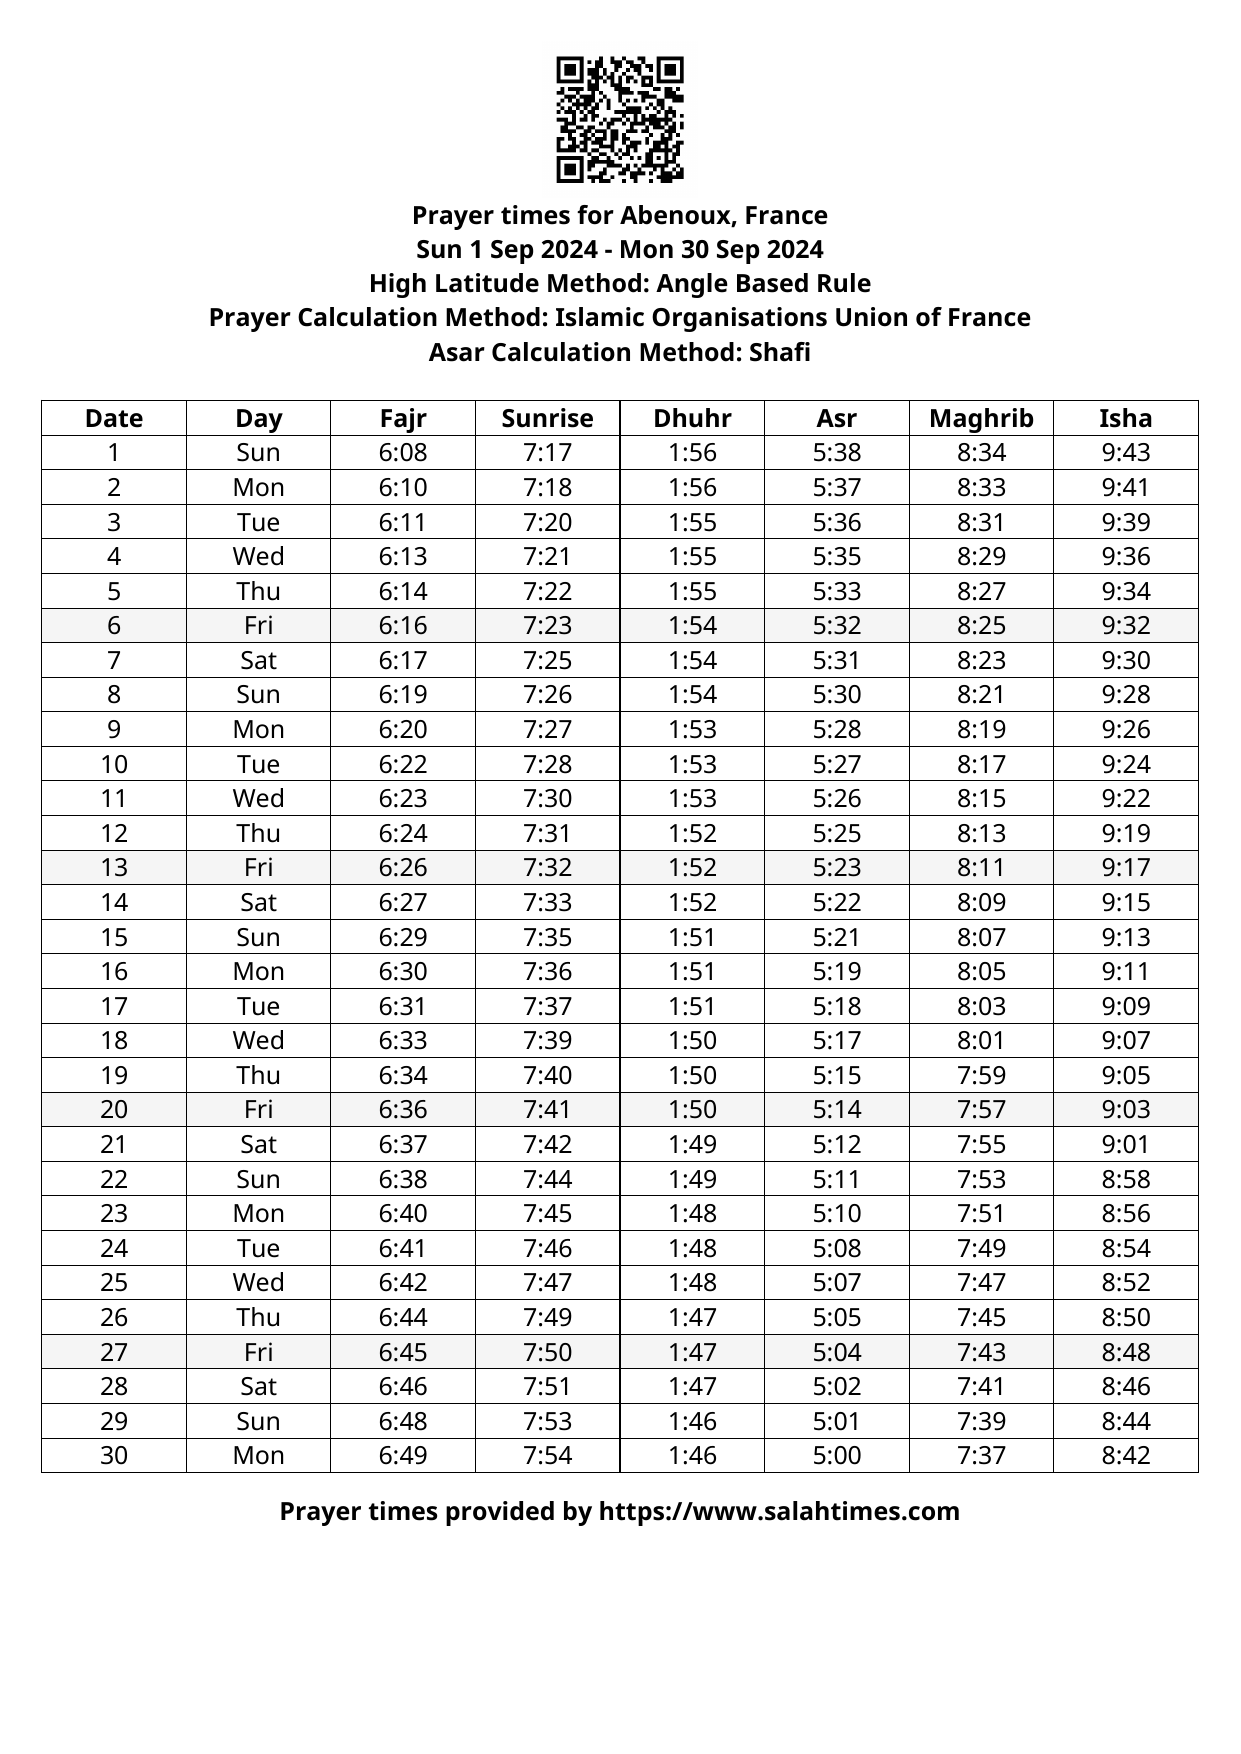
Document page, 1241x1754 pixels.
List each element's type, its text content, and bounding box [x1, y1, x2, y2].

text Asar Calculation Method: Shafi [42, 334, 1198, 368]
table_cell 7:25 [476, 643, 619, 677]
table_cell 8:42 [1054, 1439, 1198, 1472]
table_cell 1:53 [621, 747, 764, 780]
table_cell 1:49 [621, 1162, 764, 1195]
table_cell 6:29 [331, 920, 475, 953]
table_cell 7:17 [476, 436, 619, 469]
table_cell 6:41 [331, 1231, 475, 1264]
table_cell 7:44 [476, 1162, 619, 1195]
table_cell 1:46 [621, 1404, 764, 1437]
table_cell 1:47 [621, 1369, 764, 1403]
table_cell 1:54 [621, 643, 764, 677]
table_cell 22 [42, 1162, 186, 1195]
table_cell 7:26 [476, 678, 619, 711]
table_cell 5:30 [765, 678, 909, 711]
table_cell 7:46 [476, 1231, 619, 1264]
table_cell 30 [42, 1439, 186, 1472]
table_cell 21 [42, 1127, 186, 1161]
table_cell 9:03 [1054, 1093, 1198, 1126]
table_cell 1:49 [621, 1127, 764, 1161]
table_cell Sat [187, 885, 330, 919]
table_cell 7:55 [910, 1127, 1053, 1161]
table_cell 7:35 [476, 920, 619, 953]
table_cell 9:07 [1054, 1024, 1198, 1057]
table_cell 7:47 [910, 1266, 1053, 1299]
table_cell 5:27 [765, 747, 909, 780]
table_cell 7:49 [910, 1231, 1053, 1264]
table_cell 8:52 [1054, 1266, 1198, 1299]
table_cell 5:31 [765, 643, 909, 677]
table_cell 1:47 [621, 1335, 764, 1368]
table_cell 5:21 [765, 920, 909, 953]
table_cell 1:53 [621, 781, 764, 815]
table_cell 8:01 [910, 1024, 1053, 1057]
table_header Date [42, 401, 186, 434]
table_cell Fri [187, 851, 330, 884]
table_cell 5:22 [765, 885, 909, 919]
table_cell 7:20 [476, 505, 619, 538]
table_cell 9:15 [1054, 885, 1198, 919]
table_cell Mon [187, 712, 330, 746]
text Prayer times provided by https://www.salahtimes.com [42, 1494, 1198, 1528]
table_cell 5:11 [765, 1162, 909, 1195]
table_header Isha [1054, 401, 1198, 434]
table_cell 5:26 [765, 781, 909, 815]
table_cell 7:30 [476, 781, 619, 815]
table_cell 26 [42, 1300, 186, 1334]
table_cell 5:28 [765, 712, 909, 746]
table_cell 9 [42, 712, 186, 746]
table_cell 1:47 [621, 1300, 764, 1334]
table_cell 5:00 [765, 1439, 909, 1472]
table_cell 3 [42, 505, 186, 538]
table_cell 23 [42, 1196, 186, 1230]
table_cell 6:13 [331, 539, 475, 573]
table_cell 8:13 [910, 816, 1053, 849]
table_cell 5:23 [765, 851, 909, 884]
table_header Dhuhr [621, 401, 764, 434]
table_cell 8:25 [910, 609, 1053, 642]
table_cell 8:17 [910, 747, 1053, 780]
table_cell 6:31 [331, 989, 475, 1022]
table_cell 9:11 [1054, 954, 1198, 988]
table_cell 1:52 [621, 851, 764, 884]
table_cell 9:01 [1054, 1127, 1198, 1161]
table_cell 1:50 [621, 1093, 764, 1126]
table_cell 17 [42, 989, 186, 1022]
table_cell 1:55 [621, 505, 764, 538]
table_cell 6:08 [331, 436, 475, 469]
table_cell 8:54 [1054, 1231, 1198, 1264]
table_cell 1:50 [621, 1024, 764, 1057]
table_cell 7:49 [476, 1300, 619, 1334]
table_cell 8:27 [910, 574, 1053, 607]
table_cell Mon [187, 470, 330, 504]
table_cell 9:22 [1054, 781, 1198, 815]
table_cell Thu [187, 1300, 330, 1334]
table_cell 6:14 [331, 574, 475, 607]
table_cell 6:17 [331, 643, 475, 677]
table_cell 7:23 [476, 609, 619, 642]
table_cell Wed [187, 539, 330, 573]
table_cell 6:45 [331, 1335, 475, 1368]
table_cell 12 [42, 816, 186, 849]
table_cell 8 [42, 678, 186, 711]
table_cell 8:23 [910, 643, 1053, 677]
table_cell 8:58 [1054, 1162, 1198, 1195]
table_cell 7:31 [476, 816, 619, 849]
table_cell 9:05 [1054, 1058, 1198, 1092]
table_cell 6:34 [331, 1058, 475, 1092]
table_cell 6:40 [331, 1196, 475, 1230]
text Prayer times for Abenoux, France [42, 198, 1198, 232]
table_cell 1:51 [621, 989, 764, 1022]
table_cell 8:07 [910, 920, 1053, 953]
table_cell Tue [187, 1231, 330, 1264]
table_cell 7 [42, 643, 186, 677]
table_cell 1:55 [621, 539, 764, 573]
table_cell 27 [42, 1335, 186, 1368]
table_cell 6:10 [331, 470, 475, 504]
table_cell 6:46 [331, 1369, 475, 1403]
table_cell Sat [187, 1369, 330, 1403]
text Sun 1 Sep 2024 - Mon 30 Sep 2024 [42, 232, 1198, 266]
table_cell 18 [42, 1024, 186, 1057]
table_cell 6:30 [331, 954, 475, 988]
table_cell 5:33 [765, 574, 909, 607]
table_cell Sat [187, 1127, 330, 1161]
table_cell 14 [42, 885, 186, 919]
table_cell 7:36 [476, 954, 619, 988]
table_cell 8:31 [910, 505, 1053, 538]
table_cell 9:32 [1054, 609, 1198, 642]
table_cell Wed [187, 1024, 330, 1057]
table_cell 6:49 [331, 1439, 475, 1472]
table_cell 1:51 [621, 920, 764, 953]
table_header Maghrib [910, 401, 1053, 434]
table_cell 19 [42, 1058, 186, 1092]
table_cell 9:34 [1054, 574, 1198, 607]
table_cell Thu [187, 1058, 330, 1092]
table_cell 8:21 [910, 678, 1053, 711]
table_cell 7:40 [476, 1058, 619, 1092]
table_cell 7:45 [476, 1196, 619, 1230]
table_cell 5:25 [765, 816, 909, 849]
table_cell 7:39 [476, 1024, 619, 1057]
table_cell 16 [42, 954, 186, 988]
table_cell 5:37 [765, 470, 909, 504]
table_cell 7:22 [476, 574, 619, 607]
table_cell 9:43 [1054, 436, 1198, 469]
table_cell 5:14 [765, 1093, 909, 1126]
table_cell 9:26 [1054, 712, 1198, 746]
table_cell 6:37 [331, 1127, 475, 1161]
table_cell Tue [187, 747, 330, 780]
table_cell 6:42 [331, 1266, 475, 1299]
table_cell 7:50 [476, 1335, 619, 1368]
table_cell 7:47 [476, 1266, 619, 1299]
table_cell Wed [187, 1266, 330, 1299]
table_cell 8:48 [1054, 1335, 1198, 1368]
table_cell 6 [42, 609, 186, 642]
table_cell 8:03 [910, 989, 1053, 1022]
table_cell 8:19 [910, 712, 1053, 746]
table_cell Thu [187, 574, 330, 607]
table_cell 6:22 [331, 747, 475, 780]
text Prayer Calculation Method: Islamic Organisations Union of France [42, 300, 1198, 334]
table_cell 5:19 [765, 954, 909, 988]
table_cell 7:53 [910, 1162, 1053, 1195]
table_cell 9:19 [1054, 816, 1198, 849]
table_cell 8:09 [910, 885, 1053, 919]
table_cell 8:29 [910, 539, 1053, 573]
table_cell 1:48 [621, 1196, 764, 1230]
table_cell 8:44 [1054, 1404, 1198, 1437]
table_cell 5:05 [765, 1300, 909, 1334]
table_cell 5:17 [765, 1024, 909, 1057]
table_header Asr [765, 401, 909, 434]
table_cell 7:18 [476, 470, 619, 504]
table_cell 1:52 [621, 885, 764, 919]
table_cell 20 [42, 1093, 186, 1126]
table_cell 8:05 [910, 954, 1053, 988]
table_cell 1:46 [621, 1439, 764, 1472]
table_cell 7:51 [476, 1369, 619, 1403]
table_cell 8:15 [910, 781, 1053, 815]
table_cell 5:01 [765, 1404, 909, 1437]
table_cell 7:57 [910, 1093, 1053, 1126]
table_cell 13 [42, 851, 186, 884]
table_cell 7:41 [910, 1369, 1053, 1403]
table_cell 9:30 [1054, 643, 1198, 677]
table_cell 1:54 [621, 609, 764, 642]
table_cell 6:44 [331, 1300, 475, 1334]
table_cell 8:11 [910, 851, 1053, 884]
table_cell Sun [187, 436, 330, 469]
table_cell 7:39 [910, 1404, 1053, 1437]
table_cell 7:32 [476, 851, 619, 884]
table_cell 6:27 [331, 885, 475, 919]
table_cell 8:56 [1054, 1196, 1198, 1230]
table_cell 7:27 [476, 712, 619, 746]
table_cell 5:35 [765, 539, 909, 573]
table_cell 7:59 [910, 1058, 1053, 1092]
table_cell 6:26 [331, 851, 475, 884]
table_cell 5:38 [765, 436, 909, 469]
table_cell 25 [42, 1266, 186, 1299]
table_cell 7:54 [476, 1439, 619, 1472]
table_cell 7:51 [910, 1196, 1053, 1230]
table_cell 6:23 [331, 781, 475, 815]
table_cell 5:18 [765, 989, 909, 1022]
table_cell 9:13 [1054, 920, 1198, 953]
table_header Fajr [331, 401, 475, 434]
table_cell 6:33 [331, 1024, 475, 1057]
table_cell 7:21 [476, 539, 619, 573]
table_cell Fri [187, 1093, 330, 1126]
table_cell 6:20 [331, 712, 475, 746]
table_cell 7:45 [910, 1300, 1053, 1334]
table_cell 7:37 [476, 989, 619, 1022]
table_cell 9:28 [1054, 678, 1198, 711]
table_cell 5 [42, 574, 186, 607]
table_cell 1:48 [621, 1266, 764, 1299]
table_cell Sun [187, 1162, 330, 1195]
table_cell 6:16 [331, 609, 475, 642]
table_cell 5:04 [765, 1335, 909, 1368]
table_cell 1:54 [621, 678, 764, 711]
table_cell 8:33 [910, 470, 1053, 504]
table_cell 15 [42, 920, 186, 953]
table_cell Mon [187, 954, 330, 988]
table_cell 4 [42, 539, 186, 573]
table_cell 29 [42, 1404, 186, 1437]
table_header Sunrise [476, 401, 619, 434]
table_cell 9:24 [1054, 747, 1198, 780]
table_cell 1 [42, 436, 186, 469]
table_cell 24 [42, 1231, 186, 1264]
table_cell 1:48 [621, 1231, 764, 1264]
table_cell 6:38 [331, 1162, 475, 1195]
table_cell 2 [42, 470, 186, 504]
table_cell 7:42 [476, 1127, 619, 1161]
table_cell Sun [187, 920, 330, 953]
table_cell 5:12 [765, 1127, 909, 1161]
table_cell 7:53 [476, 1404, 619, 1437]
table_cell Sat [187, 643, 330, 677]
table_cell 7:33 [476, 885, 619, 919]
table_cell 7:28 [476, 747, 619, 780]
table_cell 1:56 [621, 436, 764, 469]
table_cell Tue [187, 989, 330, 1022]
table_cell 7:43 [910, 1335, 1053, 1368]
table_cell 9:09 [1054, 989, 1198, 1022]
table_cell 9:39 [1054, 505, 1198, 538]
table_cell 11 [42, 781, 186, 815]
table_cell Fri [187, 1335, 330, 1368]
table_cell 1:56 [621, 470, 764, 504]
text High Latitude Method: Angle Based Rule [42, 266, 1198, 300]
table_cell 1:52 [621, 816, 764, 849]
table_cell Wed [187, 781, 330, 815]
table_cell 6:36 [331, 1093, 475, 1126]
table_cell 9:36 [1054, 539, 1198, 573]
table_cell 8:34 [910, 436, 1053, 469]
table_cell 6:24 [331, 816, 475, 849]
table_cell 7:41 [476, 1093, 619, 1126]
table_cell 5:07 [765, 1266, 909, 1299]
table_cell 8:50 [1054, 1300, 1198, 1334]
table_cell 8:46 [1054, 1369, 1198, 1403]
table_cell 5:10 [765, 1196, 909, 1230]
table_cell Tue [187, 505, 330, 538]
table_cell 5:08 [765, 1231, 909, 1264]
table_cell Mon [187, 1439, 330, 1472]
table_cell 1:53 [621, 712, 764, 746]
table_cell 6:11 [331, 505, 475, 538]
table_cell Mon [187, 1196, 330, 1230]
table_cell 9:17 [1054, 851, 1198, 884]
table_cell 1:51 [621, 954, 764, 988]
table_cell Fri [187, 609, 330, 642]
table_cell Sun [187, 1404, 330, 1437]
table_header Day [187, 401, 330, 434]
table_cell 5:36 [765, 505, 909, 538]
table_cell 10 [42, 747, 186, 780]
table_cell 5:32 [765, 609, 909, 642]
table_cell 6:48 [331, 1404, 475, 1437]
table_cell Thu [187, 816, 330, 849]
table_cell Sun [187, 678, 330, 711]
table_cell 5:15 [765, 1058, 909, 1092]
table_cell 5:02 [765, 1369, 909, 1403]
table_cell 6:19 [331, 678, 475, 711]
table_cell 1:55 [621, 574, 764, 607]
table_cell 7:37 [910, 1439, 1053, 1472]
table_cell 9:41 [1054, 470, 1198, 504]
picture [542, 41, 699, 198]
table_cell 1:50 [621, 1058, 764, 1092]
table_cell 28 [42, 1369, 186, 1403]
